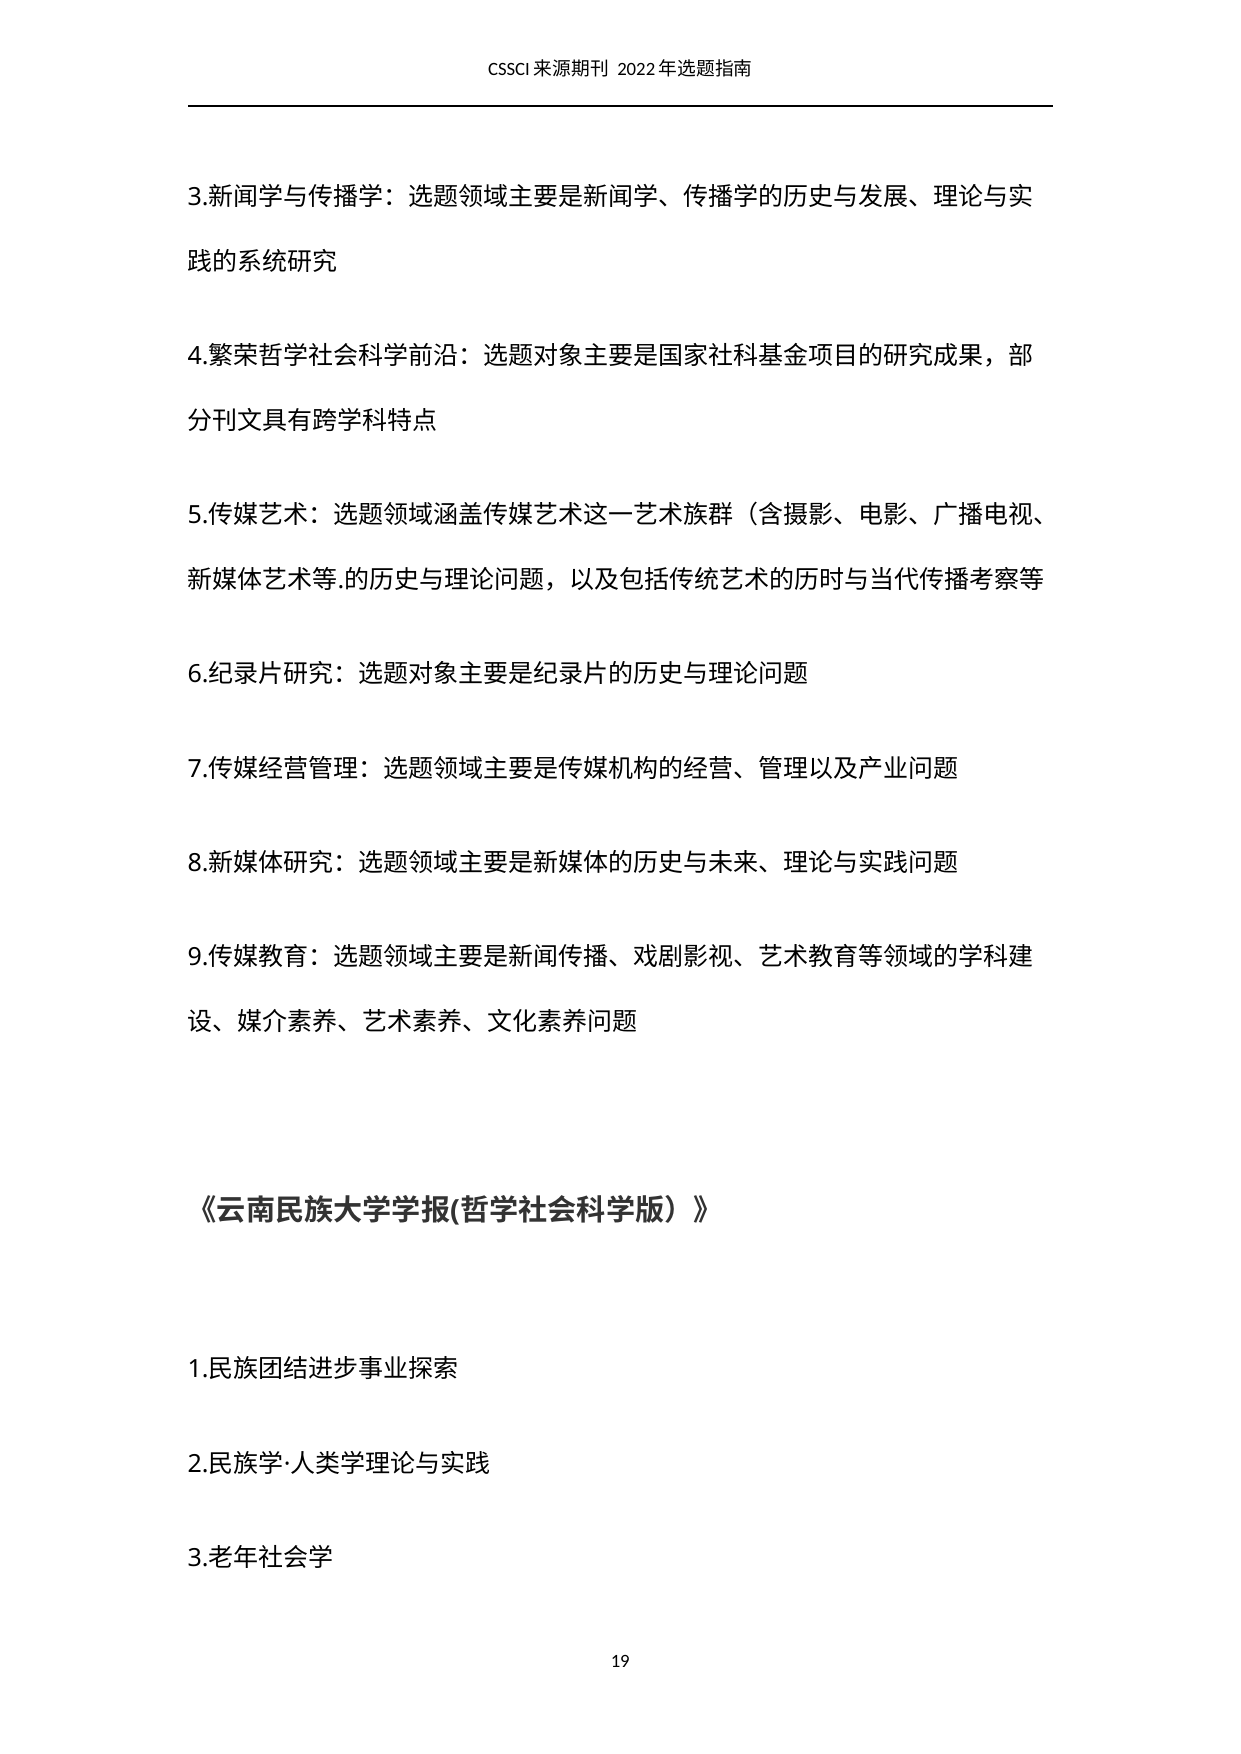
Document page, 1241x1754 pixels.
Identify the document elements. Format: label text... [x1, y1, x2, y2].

text 8.新媒体研究：选题领域主要是新媒体的历史与未来、理论与实践问题 [187, 828, 1053, 893]
text 2.民族学·人类学理论与实践 [187, 1429, 1053, 1494]
text 9.传媒教育：选题领域主要是新闻传播、戏剧影视、艺术教育等领域的学科建设、媒介素养、艺术素养、文化素养问题 [187, 922, 1053, 1052]
text 3.新闻学与传播学：选题领域主要是新闻学、传播学的历史与发展、理论与实践的系统研究 [187, 162, 1053, 292]
text 1.民族团结进步事业探索 [187, 1334, 1053, 1399]
text 3.老年社会学 [187, 1523, 1053, 1588]
text 6.纪录片研究：选题对象主要是纪录片的历史与理论问题 [187, 639, 1053, 704]
text 7.传媒经营管理：选题领域主要是传媒机构的经营、管理以及产业问题 [187, 734, 1053, 799]
text 4.繁荣哲学社会科学前沿：选题对象主要是国家社科基金项目的研究成果，部分刊文具有跨学科特点 [187, 321, 1053, 451]
text 《云南民族大学学报(哲学社会科学版）》 [187, 1175, 1053, 1240]
text 5.传媒艺术：选题领域涵盖传媒艺术这一艺术族群（含摄影、电影、广播电视、新媒体艺术等.的历史与理论问题，以及包括传统艺术的历时与当代传播考察等 [187, 480, 1053, 610]
